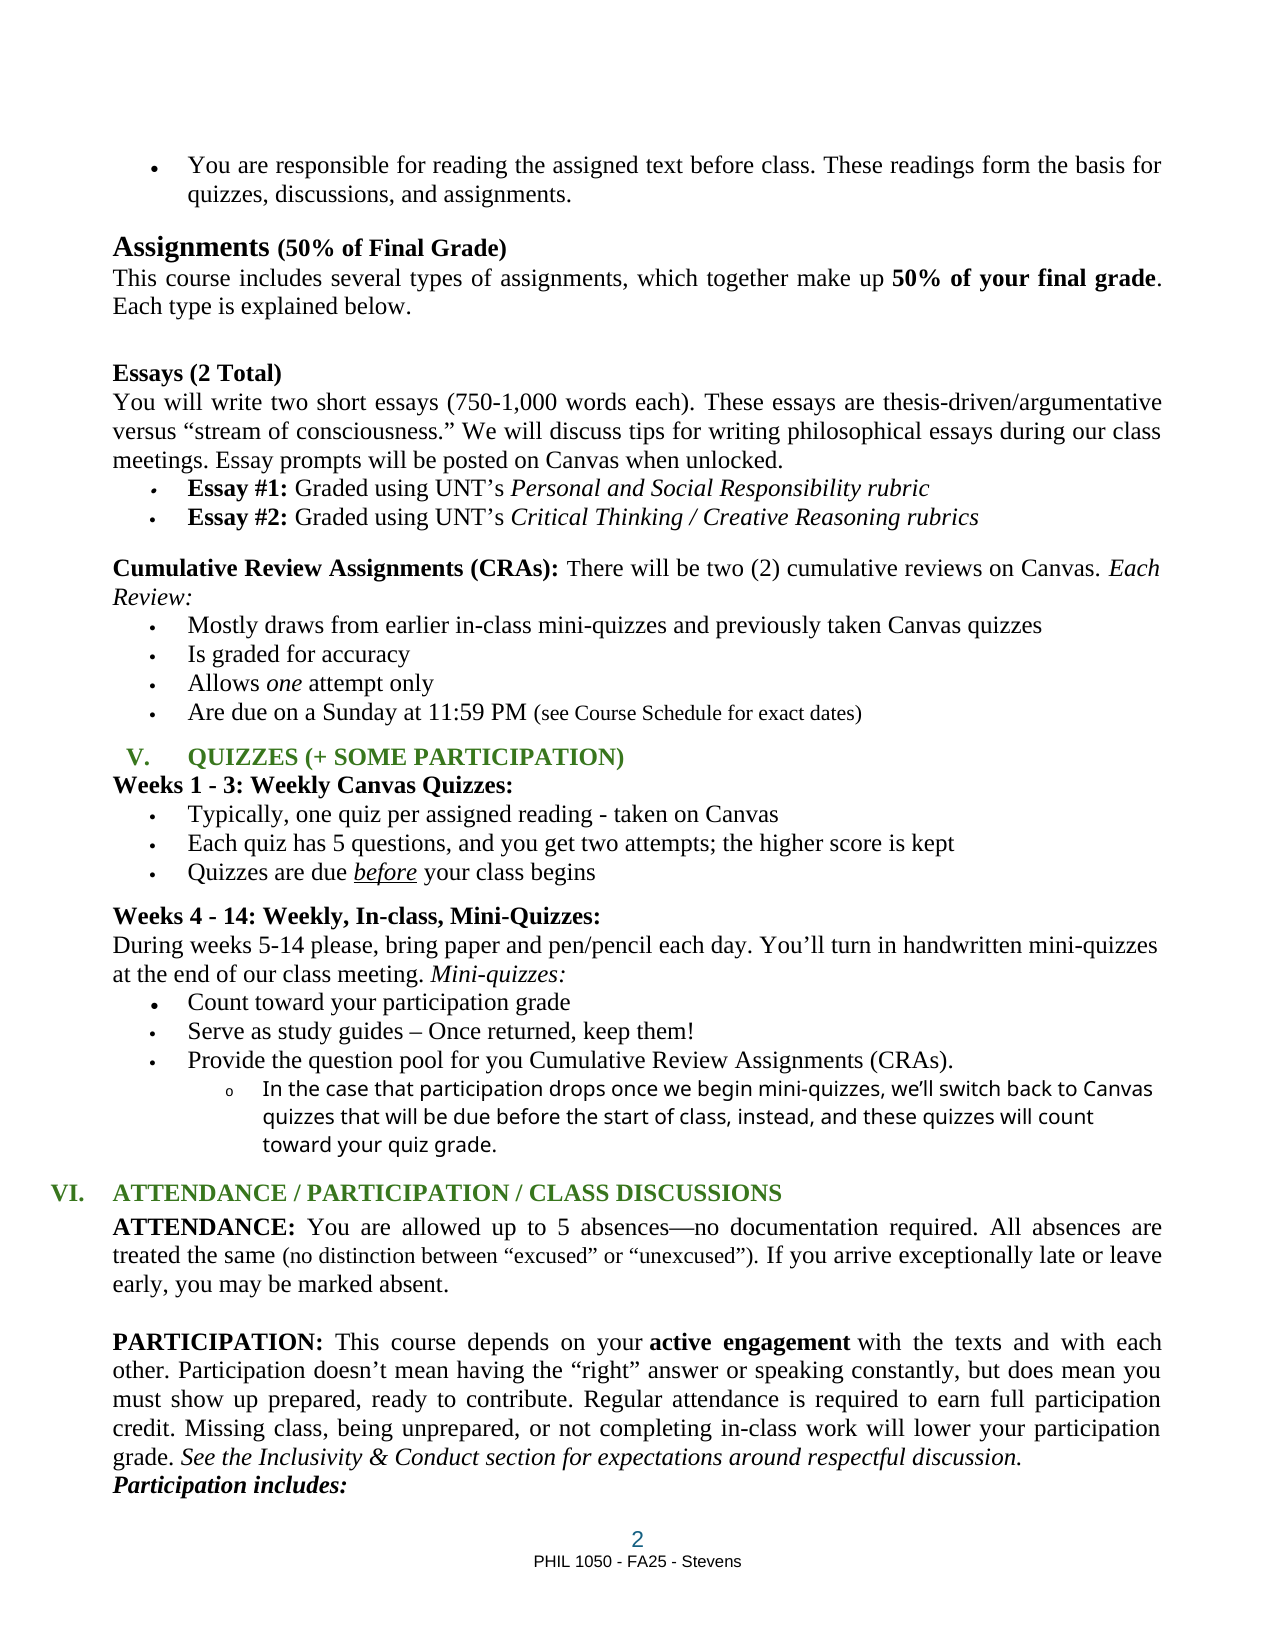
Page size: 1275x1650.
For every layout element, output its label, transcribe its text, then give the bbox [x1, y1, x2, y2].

text During weeks 5-14 please, bring paper and pen/pencil each day. You’ll turn in handwritten mini-quizzes at the end of our class meeting. Mini-quizzes: [112, 930, 1162, 987]
text Weeks 4 - 14: Weekly, In-class, Mini-Quizzes: [112, 901, 1162, 930]
list You are responsible for reading the assigned text before class. These readings form the basis for quizzes, discussions, and assignments. [150, 150, 1162, 207]
list Serve as study guides – Once returned, keep them! [150, 1016, 1162, 1045]
list Mostly draws from earlier in-class mini-quizzes and previously taken Canvas quizzes [150, 610, 1162, 639]
text Participation includes: [112, 1471, 1162, 1499]
text Assignments (50% of Final Grade) [112, 229, 1162, 263]
text Essays (2 Total) [112, 358, 1162, 387]
list Essay #1: Graded using UNT’s Personal and Social Responsibility rubric [150, 473, 1162, 502]
list Are due on a Sunday at 11:59 PM (see Course Schedule for exact dates) [150, 697, 1162, 725]
subtitle QUIZZES (+ SOME PARTICIPATION) [150, 742, 1162, 771]
text ATTENDANCE: You are allowed up to 5 absences—no documentation required. All absences are treated the same (no distinction between “excused” or “unexcused”). If you arrive exceptionally late or leave early, you may be marked absent. [112, 1212, 1162, 1298]
list Each quiz has 5 questions, and you get two attempts; the higher score is kept [150, 828, 1162, 857]
text You will write two short essays (750-1,000 words each). These essays are thesis-driven/argumentative versus “stream of consciousness.” We will discuss tips for writing philosophical essays during our class meetings. Essay prompts will be posted on Canvas when unlocked. [112, 387, 1162, 473]
text Weeks 1 - 3: Weekly Canvas Quizzes: [112, 771, 1162, 799]
list Allows one attempt only [150, 668, 1162, 697]
list Provide the question pool for you Cumulative Review Assignments (CRAs). [150, 1045, 1162, 1074]
list Quizzes are due before your class begins [150, 857, 1162, 886]
list Is graded for accuracy [150, 639, 1162, 668]
list In the case that participation drops once we begin mini-quizzes, we’ll switch back to Canvas quizzes that will be due before the start of class, instead, and these quizzes will count toward your quiz grade. [225, 1074, 1162, 1159]
text This course includes several types of assignments, which together make up 50% of your final grade. Each type is explained below. [112, 263, 1162, 320]
list Essay #2: Graded using UNT’s Critical Thinking / Creative Reasoning rubrics [150, 502, 1162, 531]
list ATTENDANCE / PARTICIPATION / CLASS DISCUSSIONS [84, 1178, 1162, 1207]
list Typically, one quiz per assigned reading - taken on Canvas [150, 799, 1162, 828]
text PARTICIPATION: This course depends on your active engagement with the texts and with each other. Participation doesn’t mean having the “right” answer or speaking constantly, but does mean you must show up prepared, ready to contribute. Regular attendance is required to earn full participation credit. Missing class, being unprepared, or not completing in-class work will lower your participation grade. See the Inclusivity & Conduct section for expectations around respectful discussion. [112, 1298, 1162, 1471]
list Count toward your participation grade [150, 987, 1162, 1016]
text Cumulative Review Assignments (CRAs): There will be two (2) cumulative reviews on Canvas. Each Review: [112, 553, 1162, 610]
